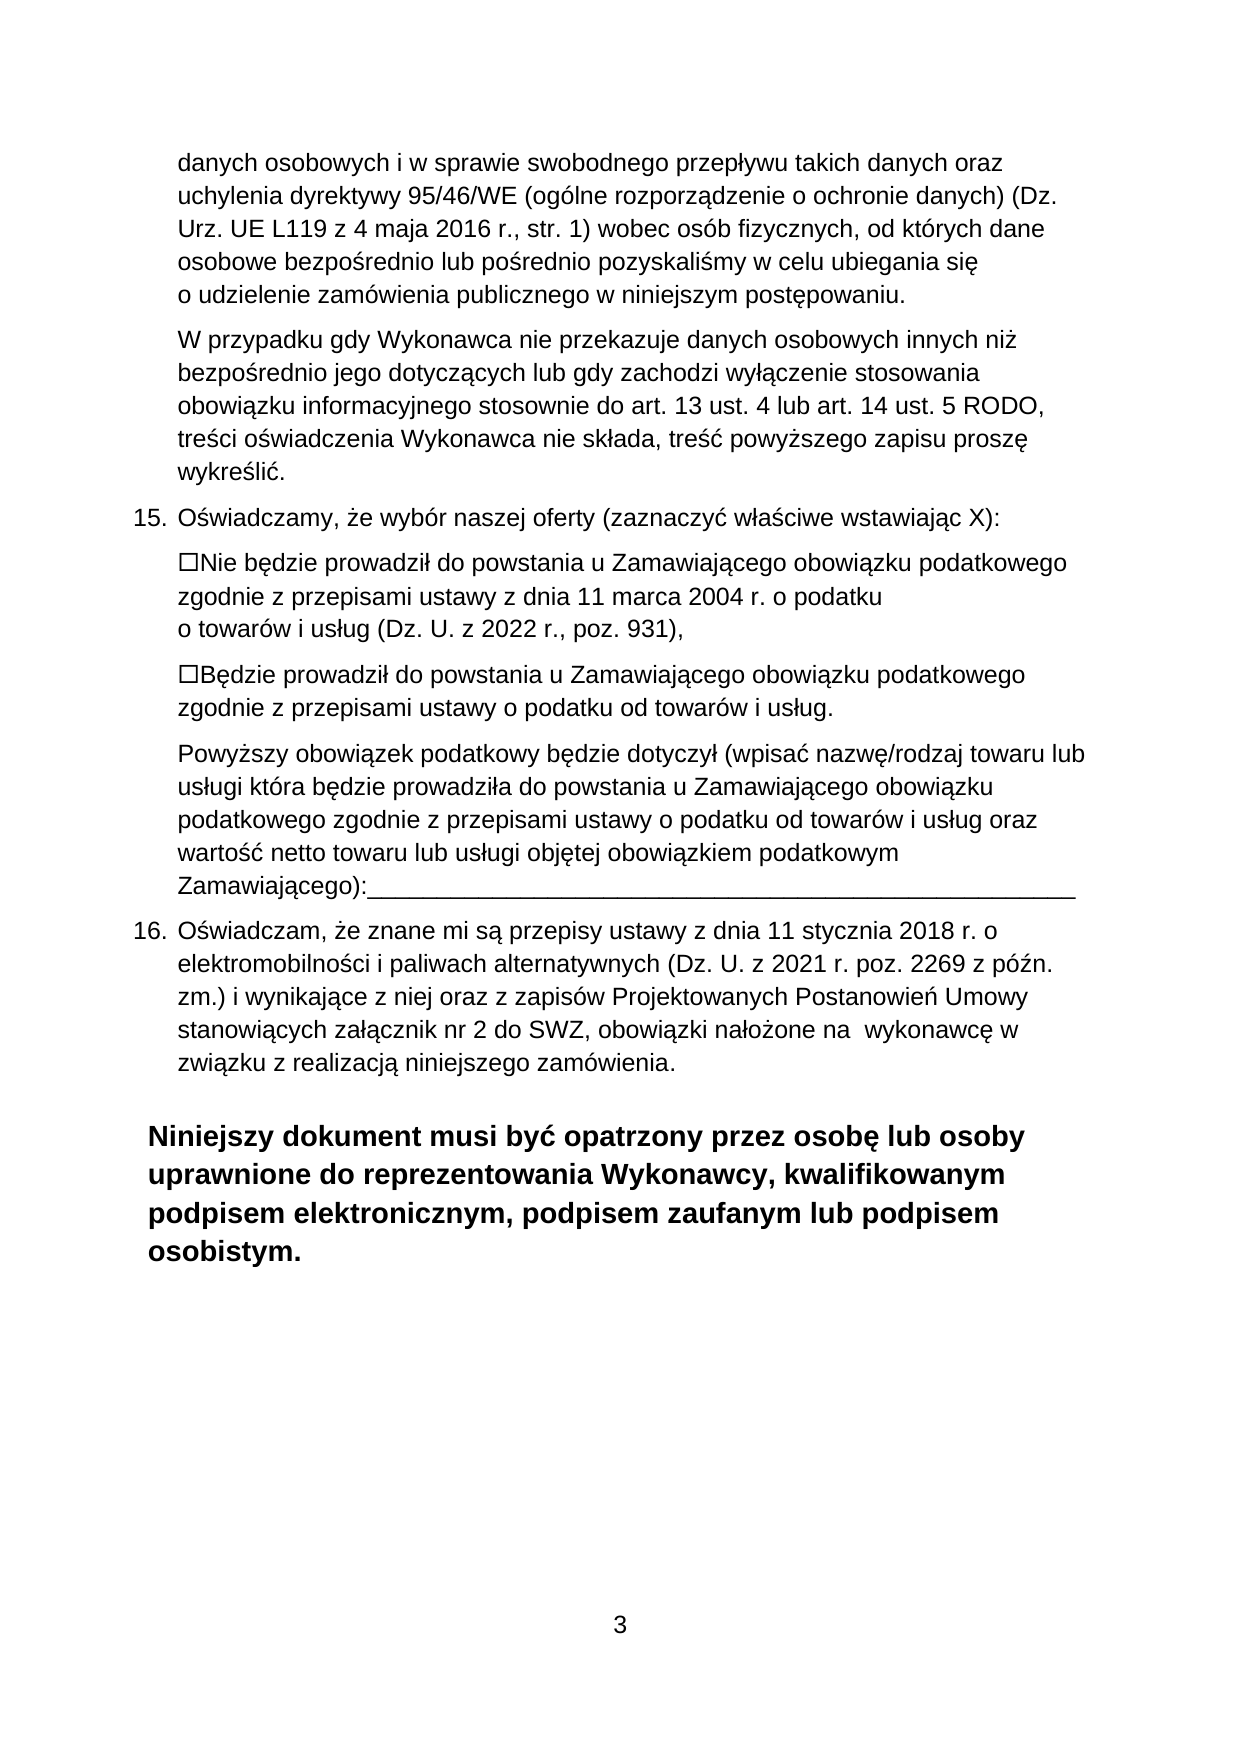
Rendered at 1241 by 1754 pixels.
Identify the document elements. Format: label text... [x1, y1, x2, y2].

list W przypadku gdy Wykonawca nie przekazuje danych osobowych innych niż bezpośrednio jego dotyczących lub gdy zachodzi wyłączenie stosowania obowiązku informacyjnego stosownie do art. 13 ust. 4 lub art. 14 ust. 5 RODO, treści oświadczenia Wykonawca nie składa, treść powyższego zapisu proszę wykreślić. [177, 325, 1093, 486]
list Niniejszy dokument musi być opatrzony przez osobę lub osoby uprawnione do reprezentowania Wykonawcy, kwalifikowanym podpisem elektronicznym, podpisem zaufanym lub podpisem osobistym. [148, 1119, 1093, 1268]
list Nie będzie prowadził do powstania u Zamawiającego obowiązku podatkowego zgodnie z przepisami ustawy z dnia 11 marca 2004 r. o podatku o towarów i usług (Dz. U. z 2022 r., poz. 931), [177, 548, 1093, 643]
list Oświadczam, że znane mi są przepisy ustawy z dnia 11 stycznia 2018 r. o elektromobilności i paliwach alternatywnych (Dz. U. z 2021 r. poz. 2269 z późn. zm.) i wynikające z niej oraz z zapisów Projektowanych Postanowień Umowy stanowiących załącznik nr 2 do SWZ, obowiązki nałożone na wykonawcę w związku z realizacją niniejszego zamówienia. [133, 916, 1093, 1077]
list Powyższy obowiązek podatkowy będzie dotyczył (wpisać nazwę/rodzaj towaru lub usługi która będzie prowadziła do powstania u Zamawiającego obowiązku podatkowego zgodnie z przepisami ustawy o podatku od towarów i usług oraz wartość netto towaru lub usługi objętej obowiązkiem podatkowym Zamawiającego):___________________________________________________ [177, 739, 1093, 899]
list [133, 148, 1093, 308]
list Oświadczamy, że wybór naszej oferty (zaznaczyć właściwe wstawiając X): [133, 503, 1093, 532]
list Będzie prowadził do powstania u Zamawiającego obowiązku podatkowego zgodnie z przepisami ustawy o podatku od towarów i usług. [177, 660, 1093, 722]
